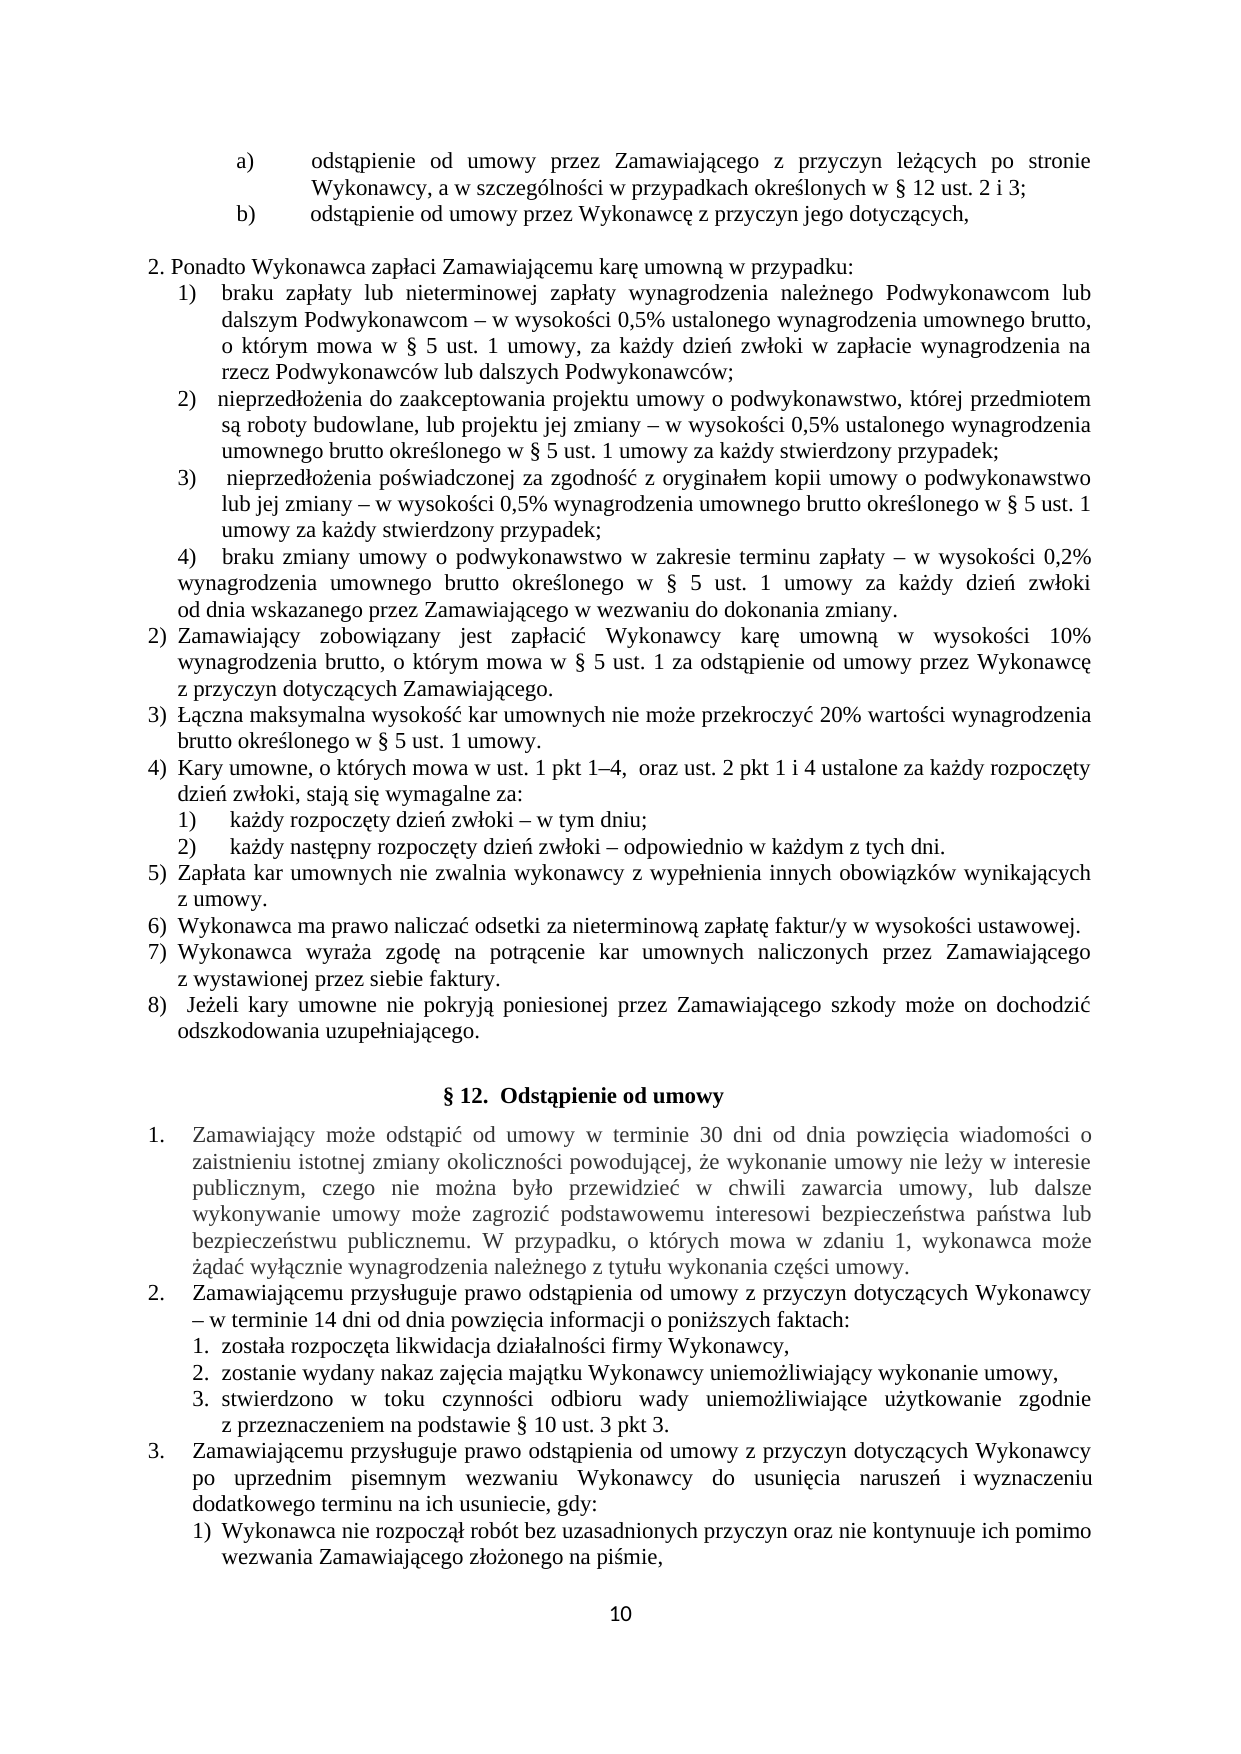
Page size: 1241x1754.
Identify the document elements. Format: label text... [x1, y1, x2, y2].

text 3. Zamawiającemu przysługuje prawo odstąpienia od umowy z przyczyn dotyczących Wykonawcy po uprzednim pisemnym wezwaniu Wykonawcy do usunięcia naruszeń i wyznaczeniu dodatkowego terminu na ich usuniecie, gdy: [148, 1438, 1093, 1517]
text 4) braku zmiany umowy o podwykonawstwo w zakresie terminu zapłaty – w wysokości 0,2% wynagrodzenia umownego brutto określonego w § 5 ust. 1 umowy za każdy dzień zwłoki od dnia wskazanego przez Zamawiającego w wezwaniu do dokonania zmiany. [177, 543, 1093, 622]
list stwierdzono w toku czynności odbioru wady uniemożliwiające użytkowanie zgodnie z przeznaczeniem na podstawie § 10 ust. 3 pkt 3. [192, 1385, 1093, 1438]
list Kary umowne, o których mowa w ust. 1 pkt 1–4, oraz ust. 2 pkt 1 i 4 ustalone za każdy rozpoczęty dzień zwłoki, stają się wymagalne za: [148, 754, 1093, 806]
list Wykonawca nie rozpoczął robót bez uzasadnionych przyczyn oraz nie kontynuuje ich pomimo wezwania Zamawiającego złożonego na piśmie, [192, 1517, 1093, 1569]
list 2) nieprzedłożenia do zaakceptowania projektu umowy o podwykonawstwo, której przedmiotem są roboty budowlane, lub projektu jej zmiany – w wysokości 0,5% ustalonego wynagrodzenia umownego brutto określonego w § 5 ust. 1 umowy za każdy stwierdzony przypadek; [177, 385, 1093, 464]
list Wykonawca ma prawo naliczać odsetki za nieterminową zapłatę faktur/y w wysokości ustawowej. [148, 912, 1093, 938]
list każdy następny rozpoczęty dzień zwłoki – odpowiednio w każdym z tych dni. [177, 833, 1093, 859]
list Zamawiający może odstąpić od umowy w terminie 30 dni od dnia powzięcia wiadomości o zaistnieniu istotnej zmiany okoliczności powodującej, że wykonanie umowy nie leży w interesie publicznym, czego nie można było przewidzieć w chwili zawarcia umowy, lub dalsze wykonywanie umowy może zagrozić podstawowemu interesowi bezpieczeństwa państwa lub bezpieczeństwu publicznemu. W przypadku, o których mowa w zdaniu 1, wykonawca może żądać wyłącznie wynagrodzenia należnego z tytułu wykonania części umowy. [148, 1121, 1093, 1279]
list Zamawiający zobowiązany jest zapłacić Wykonawcy karę umowną w wysokości 10% wynagrodzenia brutto, o którym mowa w § 5 ust. 1 za odstąpienie od umowy przez Wykonawcę z przyczyn dotyczących Zamawiającego. [148, 622, 1093, 701]
list Wykonawca wyraża zgodę na potrącenie kar umownych naliczonych przez Zamawiającego z wystawionej przez siebie faktury. [148, 938, 1093, 991]
list zostanie wydany nakaz zajęcia majątku Wykonawcy uniemożliwiający wykonanie umowy, [192, 1358, 1093, 1385]
list każdy rozpoczęty dzień zwłoki – w tym dniu; [177, 806, 1093, 833]
list 3) nieprzedłożenia poświadczonej za zgodność z oryginałem kopii umowy o podwykonawstwo lub jej zmiany – w wysokości 0,5% wynagrodzenia umownego brutto określonego w § 5 ust. 1 umowy za każdy stwierdzony przypadek; [177, 464, 1093, 543]
text § 12. Odstąpienie od umowy [369, 1082, 1093, 1109]
list Łączna maksymalna wysokość kar umownych nie może przekroczyć 20% wartości wynagrodzenia brutto określonego w § 5 ust. 1 umowy. [148, 701, 1093, 754]
list Zamawiającemu przysługuje prawo odstąpienia od umowy z przyczyn dotyczących Wykonawcy – w terminie 14 dni od dnia powzięcia informacji o poniższych faktach: [148, 1279, 1093, 1332]
list została rozpoczęta likwidacja działalności firmy Wykonawcy, [192, 1332, 1093, 1358]
list odstąpienie od umowy przez Zamawiającego z przyczyn leżących po stronie Wykonawcy, a w szczególności w przypadkach określonych w § 12 ust. 2 i 3; [236, 148, 1093, 200]
list Zapłata kar umownych nie zwalnia wykonawcy z wypełnienia innych obowiązków wynikających z umowy. [148, 859, 1093, 912]
text 2. Ponadto Wykonawca zapłaci Zamawiającemu karę umowną w przypadku: [148, 253, 1093, 279]
list Jeżeli kary umowne nie pokryją poniesionej przez Zamawiającego szkody może on dochodzić odszkodowania uzupełniającego. [148, 991, 1093, 1044]
list 1) braku zapłaty lub nieterminowej zapłaty wynagrodzenia należnego Podwykonawcom lub dalszym Podwykonawcom – w wysokości 0,5% ustalonego wynagrodzenia umownego brutto, o którym mowa w § 5 ust. 1 umowy, za każdy dzień zwłoki w zapłacie wynagrodzenia na rzecz Podwykonawców lub dalszych Podwykonawców; [177, 279, 1093, 385]
list odstąpienie od umowy przez Wykonawcę z przyczyn jego dotyczących, [236, 200, 1093, 227]
